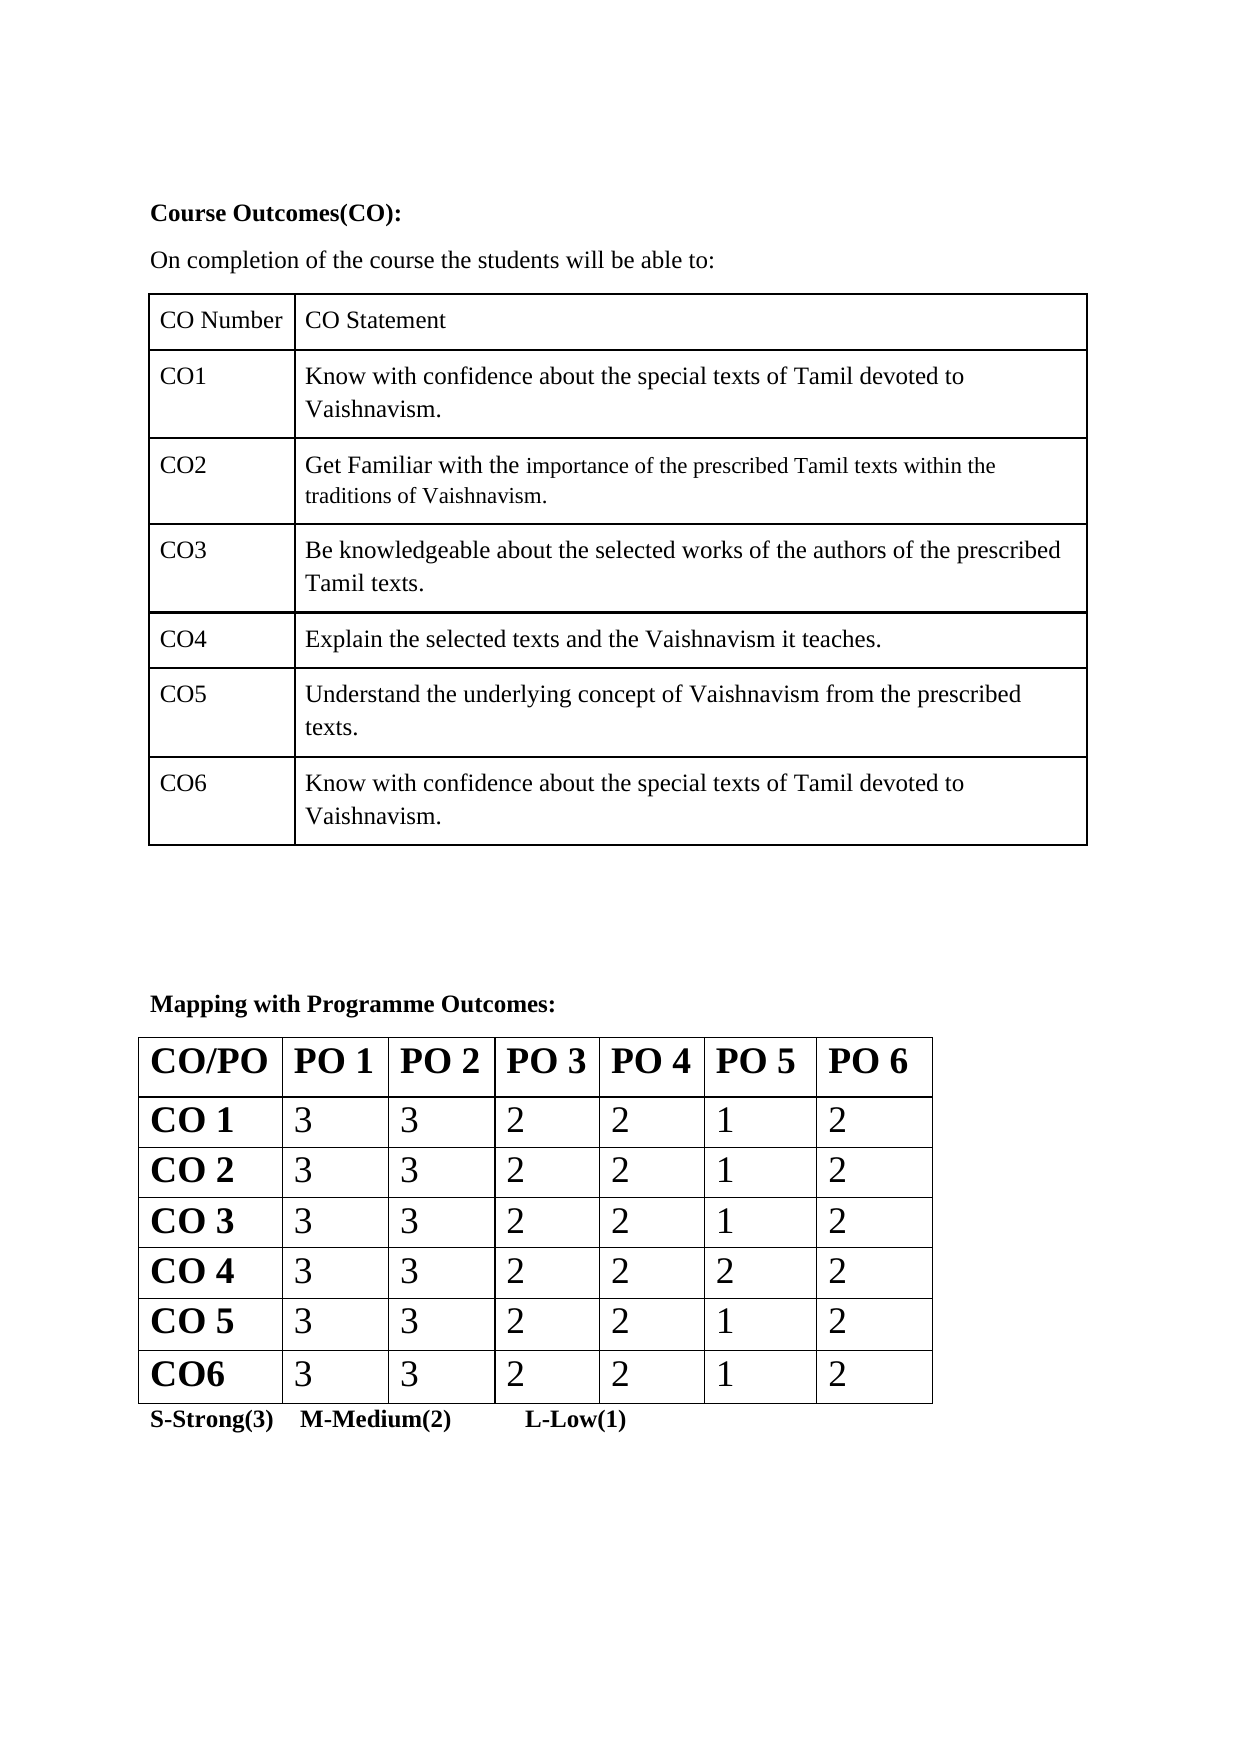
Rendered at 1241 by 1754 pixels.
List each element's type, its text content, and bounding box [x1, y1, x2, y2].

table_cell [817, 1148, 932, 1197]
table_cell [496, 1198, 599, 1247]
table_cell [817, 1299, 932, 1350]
text S-Strong(3) M-Medium(2) L-Low(1) [150, 1404, 1090, 1432]
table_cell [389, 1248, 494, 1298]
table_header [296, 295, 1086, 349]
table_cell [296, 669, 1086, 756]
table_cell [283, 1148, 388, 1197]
text Mapping with Programme Outcomes: [150, 989, 1090, 1018]
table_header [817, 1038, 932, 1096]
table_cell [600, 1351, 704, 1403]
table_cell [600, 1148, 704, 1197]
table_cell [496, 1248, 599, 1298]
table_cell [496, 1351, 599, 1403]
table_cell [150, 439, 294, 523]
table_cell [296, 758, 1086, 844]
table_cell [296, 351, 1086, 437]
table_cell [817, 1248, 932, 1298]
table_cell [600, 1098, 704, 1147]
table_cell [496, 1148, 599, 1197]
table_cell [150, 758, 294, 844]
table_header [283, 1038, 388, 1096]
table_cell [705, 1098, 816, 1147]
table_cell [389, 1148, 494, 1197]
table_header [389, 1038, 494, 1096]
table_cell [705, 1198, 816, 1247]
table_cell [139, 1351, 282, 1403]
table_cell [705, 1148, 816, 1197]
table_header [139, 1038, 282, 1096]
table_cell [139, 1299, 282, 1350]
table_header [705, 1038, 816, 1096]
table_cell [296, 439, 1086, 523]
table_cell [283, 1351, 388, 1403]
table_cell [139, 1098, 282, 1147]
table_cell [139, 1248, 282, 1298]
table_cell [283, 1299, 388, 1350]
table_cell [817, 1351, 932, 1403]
text Course Outcomes(CO): [150, 198, 1090, 226]
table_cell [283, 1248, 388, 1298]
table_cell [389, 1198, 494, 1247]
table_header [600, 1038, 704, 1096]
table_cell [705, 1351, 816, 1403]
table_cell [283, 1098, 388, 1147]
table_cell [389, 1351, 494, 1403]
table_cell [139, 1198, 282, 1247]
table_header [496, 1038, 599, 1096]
text On completion of the course the students will be able to: [150, 245, 1090, 274]
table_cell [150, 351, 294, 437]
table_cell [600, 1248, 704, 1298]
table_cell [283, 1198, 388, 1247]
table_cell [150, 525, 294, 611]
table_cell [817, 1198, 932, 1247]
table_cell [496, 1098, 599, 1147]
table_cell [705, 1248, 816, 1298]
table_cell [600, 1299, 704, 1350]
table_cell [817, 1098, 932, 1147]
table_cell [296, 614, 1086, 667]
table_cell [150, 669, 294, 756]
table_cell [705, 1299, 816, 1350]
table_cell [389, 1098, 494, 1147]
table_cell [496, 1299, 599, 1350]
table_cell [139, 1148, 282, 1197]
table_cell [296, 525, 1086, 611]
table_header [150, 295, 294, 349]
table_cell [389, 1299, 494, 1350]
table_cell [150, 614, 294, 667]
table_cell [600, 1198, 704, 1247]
